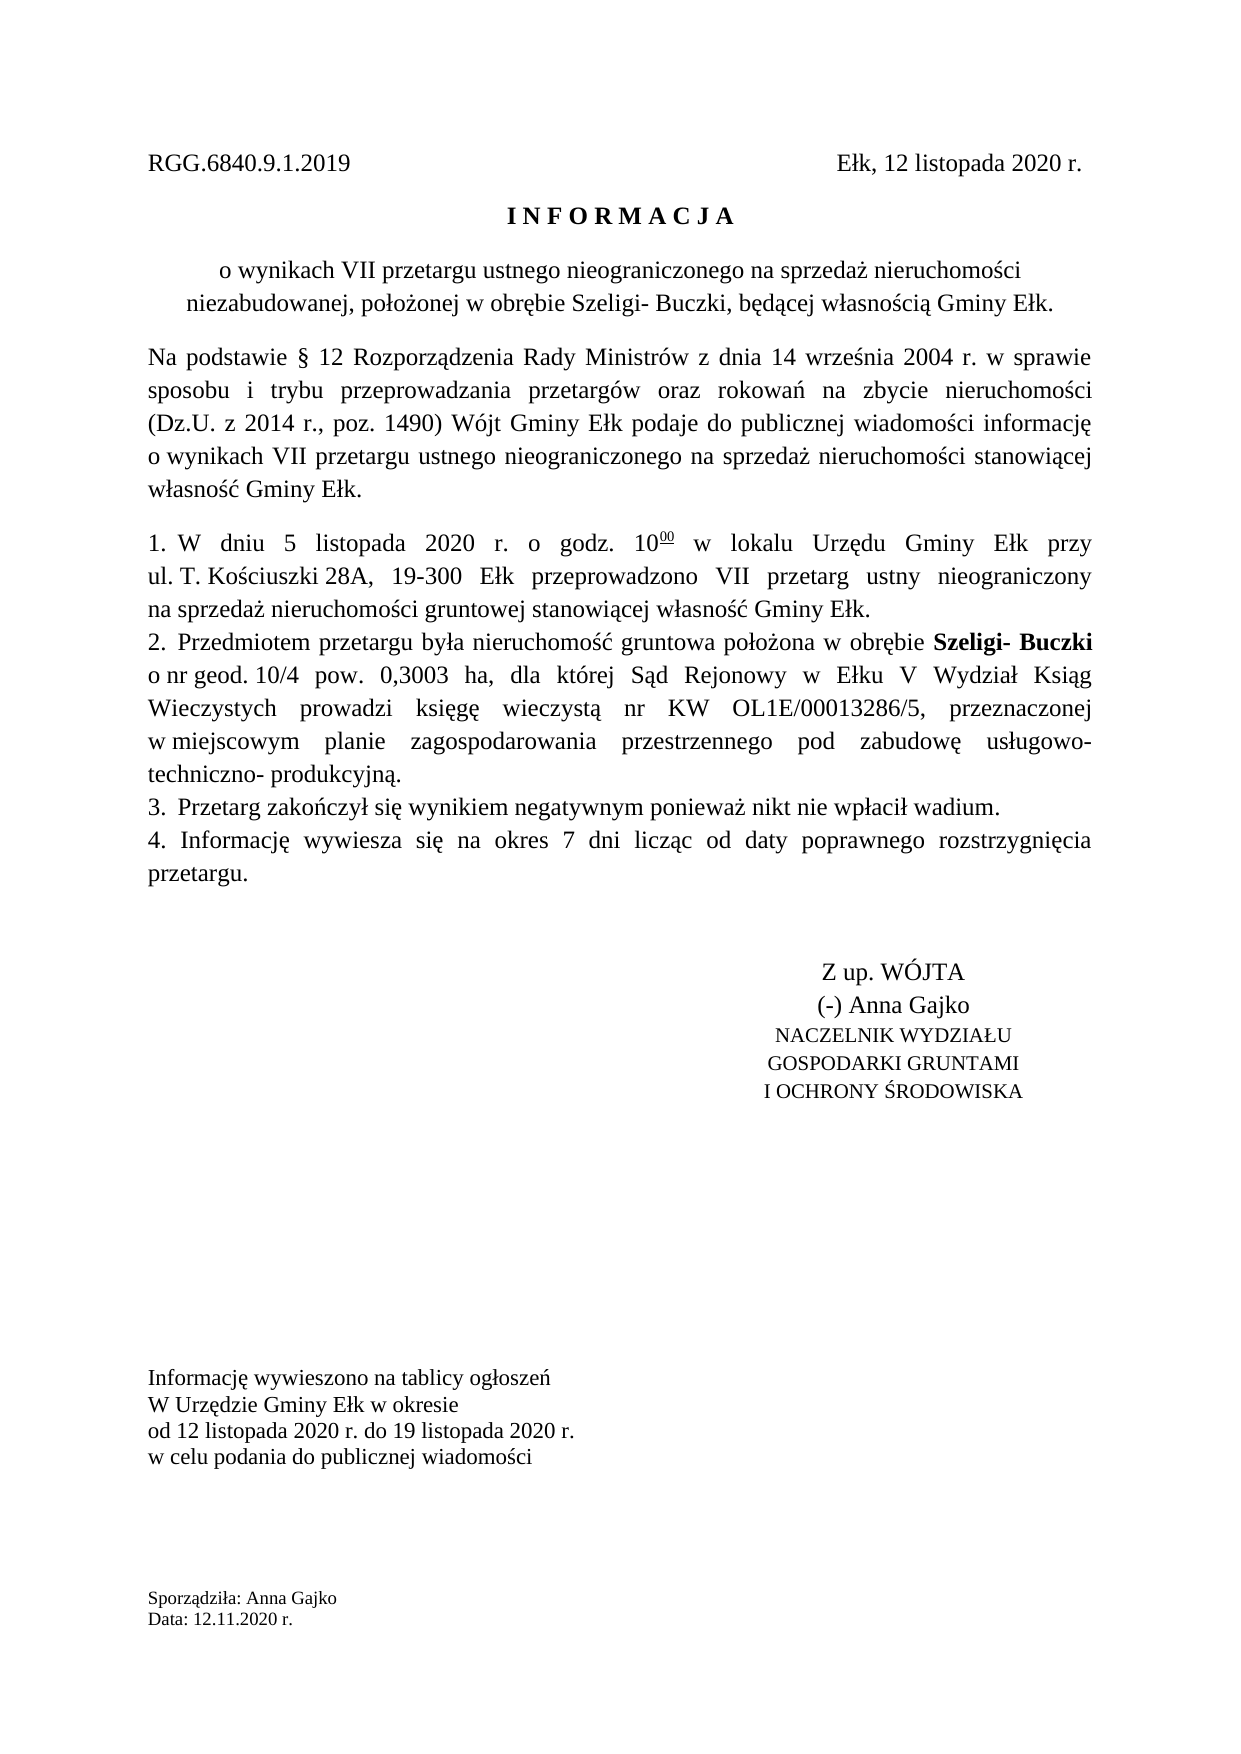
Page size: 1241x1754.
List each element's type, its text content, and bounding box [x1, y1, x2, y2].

text Na podstawie § 12 Rozporządzenia Rady Ministrów z dnia 14 września 2004 r. w sprawie sposobu i trybu przeprowadzania przetargów oraz rokowań na zbycie nieruchomości (Dz.U. z 2014 r., poz. 1490) Wójt Gminy Ełk podaje do publicznej wiadomości informację o wynikach VII przetargu ustnego nieograniczonego na sprzedaż nieruchomości stanowiącej własność Gminy Ełk. [148, 342, 1093, 503]
list GOSPODARKI GRUNTAMI [694, 1051, 1093, 1075]
text Informację wywieszono na tablicy ogłoszeń [148, 1364, 1093, 1391]
list Przetarg zakończył się wynikiem negatywnym ponieważ nikt nie wpłacił wadium. [148, 792, 1093, 821]
list Przedmiotem przetargu była nieruchomość gruntowa położona w obrębie Szeligi- Buczki o nr geod. 10/4 pow. 0,3003 ha, dla której Sąd Rejonowy w Ełku V Wydział Ksiąg Wieczystych prowadzi księgę wieczystą nr KW OL1E/00013286/5, przeznaczonej w miejscowym planie zagospodarowania przestrzennego pod zabudowę usługowo- techniczno- produkcyjną. [148, 627, 1093, 788]
list (-) Anna Gajko [694, 990, 1093, 1019]
list 4. Informację wywiesza się na okres 7 dni licząc od daty poprawnego rozstrzygnięcia przetargu. [148, 825, 1093, 887]
text W Urzędzie Gminy Ełk w okresie [148, 1391, 1093, 1417]
text RGG.6840.9.1.2019 Ełk, 12 listopada 2020 r. [148, 148, 1093, 176]
text o wynikach VII przetargu ustnego nieograniczonego na sprzedaż nieruchomości niezabudowanej, położonej w obrębie Szeligi- Buczki, będącej własnością Gminy Ełk. [148, 255, 1093, 317]
list I OCHRONY ŚRODOWISKA [694, 1079, 1093, 1103]
text I N F O R M A C J A [148, 201, 1093, 230]
list Z up. WÓJTA [694, 957, 1093, 986]
text w celu podania do publicznej wiadomości [148, 1443, 1093, 1470]
list NACZELNIK WYDZIAŁU [694, 1023, 1093, 1047]
list W dniu 5 listopada 2020 r. o godz. 1000 w lokalu Urzędu Gminy Ełk przy ul. T. Kościuszki 28A, 19-300 Ełk przeprowadzono VII przetarg ustny nieograniczony na sprzedaż nieruchomości gruntowej stanowiącej własność Gminy Ełk. [148, 528, 1093, 623]
text od 12 listopada 2020 r. do 19 listopada 2020 r. [148, 1417, 1093, 1443]
